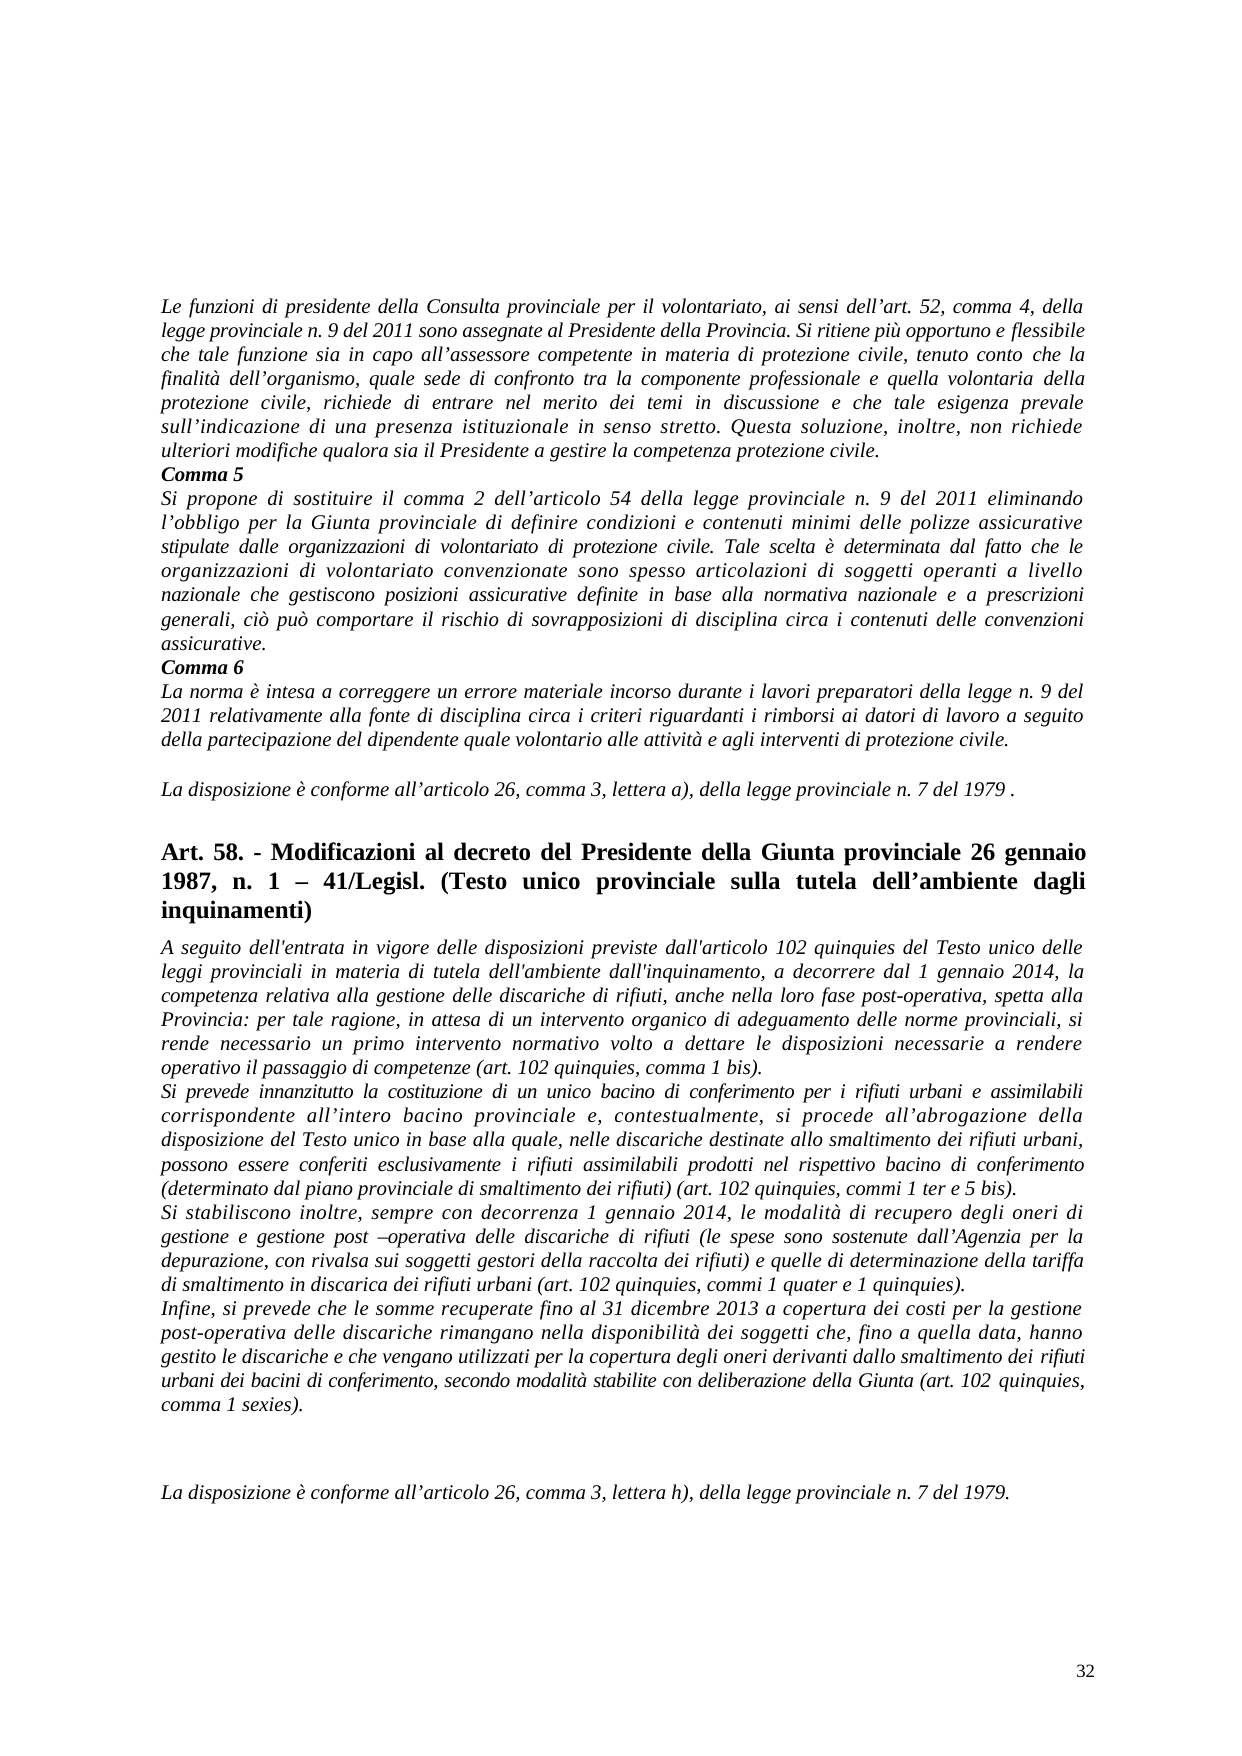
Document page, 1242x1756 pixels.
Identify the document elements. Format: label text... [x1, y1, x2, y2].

text Comma 6 [161, 654, 1087, 679]
text Si prevede innanzitutto la costituzione di un unico bacino di conferimento per i rifiuti urbani e assimilabili corrispondente all’intero bacino provinciale e, contestualmente, si procede all’abrogazione della disposizione del Testo unico in base alla quale, nelle discariche destinate allo smaltimento dei rifiuti urbani, possono essere conferiti esclusivamente i rifiuti assimilabili prodotti nel rispettivo bacino di conferimento (determinato dal piano provinciale di smaltimento dei rifiuti) (art. 102 quinquies, commi 1 ter e 5 bis). [161, 1079, 1087, 1199]
text La disposizione è conforme all’articolo 26, comma 3, lettera h), della legge provinciale n. 7 del 1979. [161, 1480, 1087, 1504]
text La norma è intesa a correggere un errore materiale incorso durante i lavori preparatori della legge n. 9 del 2011 relativamente alla fonte di disciplina circa i criteri riguardanti i rimborsi ai datori di lavoro a seguito della partecipazione del dipendente quale volontario alle attività e agli interventi di protezione civile. [161, 679, 1087, 751]
text Si stabiliscono inoltre, sempre con decorrenza 1 gennaio 2014, le modalità di recupero degli oneri di gestione e gestione post –operativa delle discariche di rifiuti (le spese sono sostenute dall’Agenzia per la depurazione, con rivalsa sui soggetti gestori della raccolta dei rifiuti) e quelle di determinazione della tariffa di smaltimento in discarica dei rifiuti urbani (art. 102 quinquies, commi 1 quater e 1 quinquies). [161, 1199, 1087, 1296]
text Infine, si prevede che le somme recuperate fino al 31 dicembre 2013 a copertura dei costi per la gestione post-operativa delle discariche rimangano nella disponibilità dei soggetti che, fino a quella data, hanno gestito le discariche e che vengano utilizzati per la copertura degli oneri derivanti dallo smaltimento dei rifiuti urbani dei bacini di conferimento, secondo modalità stabilite con deliberazione della Giunta (art. 102 quinquies, comma 1 sexies). [161, 1296, 1087, 1416]
text Comma 5 [161, 462, 1087, 486]
text La disposizione è conforme all’articolo 26, comma 3, lettera a), della legge provinciale n. 7 del 1979 . [161, 777, 1087, 801]
text Le funzioni di presidente della Consulta provinciale per il volontariato, ai sensi dell’art. 52, comma 4, della legge provinciale n. 9 del 2011 sono assegnate al Presidente della Provincia. Si ritiene più opportuno e flessibile che tale funzione sia in capo all’assessore competente in materia di protezione civile, tenuto conto che la finalità dell’organismo, quale sede di confronto tra la componente professionale e quella volontaria della protezione civile, richiede di entrare nel merito dei temi in discussione e che tale esigenza prevale sull’indicazione di una presenza istituzionale in senso stretto. Questa soluzione, inoltre, non richiede ulteriori modifiche qualora sia il Presidente a gestire la competenza protezione civile. [161, 294, 1087, 462]
text Si propone di sostituire il comma 2 dell’articolo 54 della legge provinciale n. 9 del 2011 eliminando l’obbligo per la Giunta provinciale di definire condizioni e contenuti minimi delle polizze assicurative stipulate dalle organizzazioni di volontariato di protezione civile. Tale scelta è determinata dal fatto che le organizzazioni di volontariato convenzionate sono spesso articolazioni di soggetti operanti a livello nazionale che gestiscono posizioni assicurative definite in base alla normativa nazionale e a prescrizioni generali, ciò può comportare il rischio di sovrapposizioni di disciplina circa i contenuti delle convenzioni assicurative. [161, 486, 1087, 654]
text Art. 58. - Modificazioni al decreto del Presidente della Giunta provinciale 26 gennaio 1987, n. 1 – 41/Legisl. (Testo unico provinciale sulla tutela dell’ambiente dagli inquinamenti) [161, 837, 1087, 924]
text A seguito dell'entrata in vigore delle disposizioni previste dall'articolo 102 quinquies del Testo unico delle leggi provinciali in materia di tutela dell'ambiente dall'inquinamento, a decorrere dal 1 gennaio 2014, la competenza relativa alla gestione delle discariche di rifiuti, anche nella loro fase post-operativa, spetta alla Provincia: per tale ragione, in attesa di un intervento organico di adeguamento delle norme provinciali, si rende necessario un primo intervento normativo volto a dettare le disposizioni necessarie a rendere operativo il passaggio di competenze (art. 102 quinquies, comma 1 bis). [161, 935, 1087, 1079]
